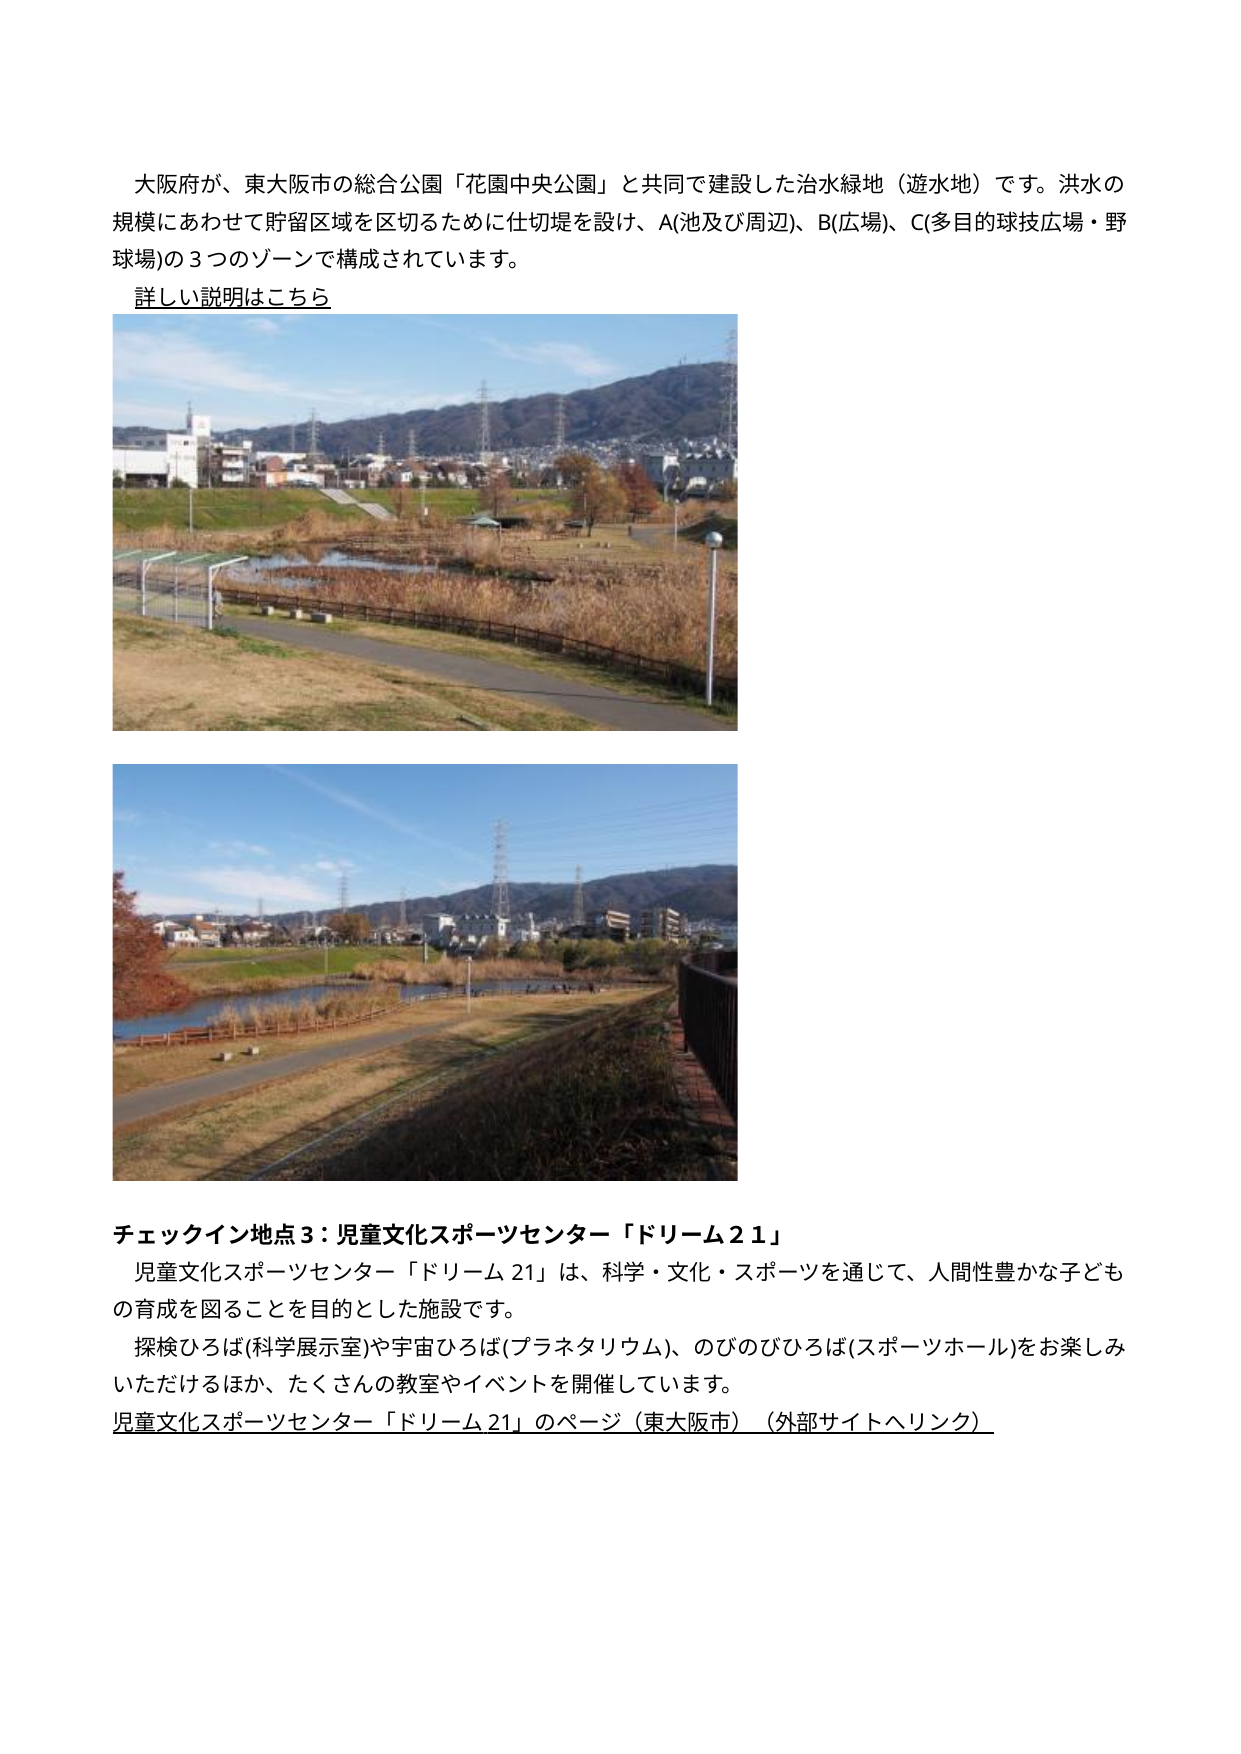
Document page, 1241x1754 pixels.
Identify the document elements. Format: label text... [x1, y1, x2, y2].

text 探検ひろば(科学展示室)や宇宙ひろば(プラネタリウム)、のびのびひろば(スポーツホール)をお楽しみいただけるほか、たくさんの教室やイベントを開催しています。 [112, 1327, 1128, 1402]
text 児童文化スポーツセンター「ドリーム21」のページ（東大阪市）（外部サイトへリンク） [112, 1402, 1128, 1439]
text 児童文化スポーツセンター「ドリーム21」は、科学・文化・スポーツを通じて、人間性豊かな子どもの育成を図ることを目的とした施設です。 [112, 1252, 1128, 1327]
text チェックイン地点3：児童文化スポーツセンター「ドリーム２１」 [112, 1214, 1128, 1252]
text 詳しい説明はこちら [112, 277, 1128, 314]
picture [112, 764, 738, 1181]
text 大阪府が、東大阪市の総合公園「花園中央公園」と共同で建設した治水緑地（遊水地）です。洪水の規模にあわせて貯留区域を区切るために仕切堤を設け、A(池及び周辺)、B(広場)、C(多目的球技広場・野球場)の3つのゾーンで構成されています。 [112, 164, 1128, 277]
picture [112, 314, 738, 731]
